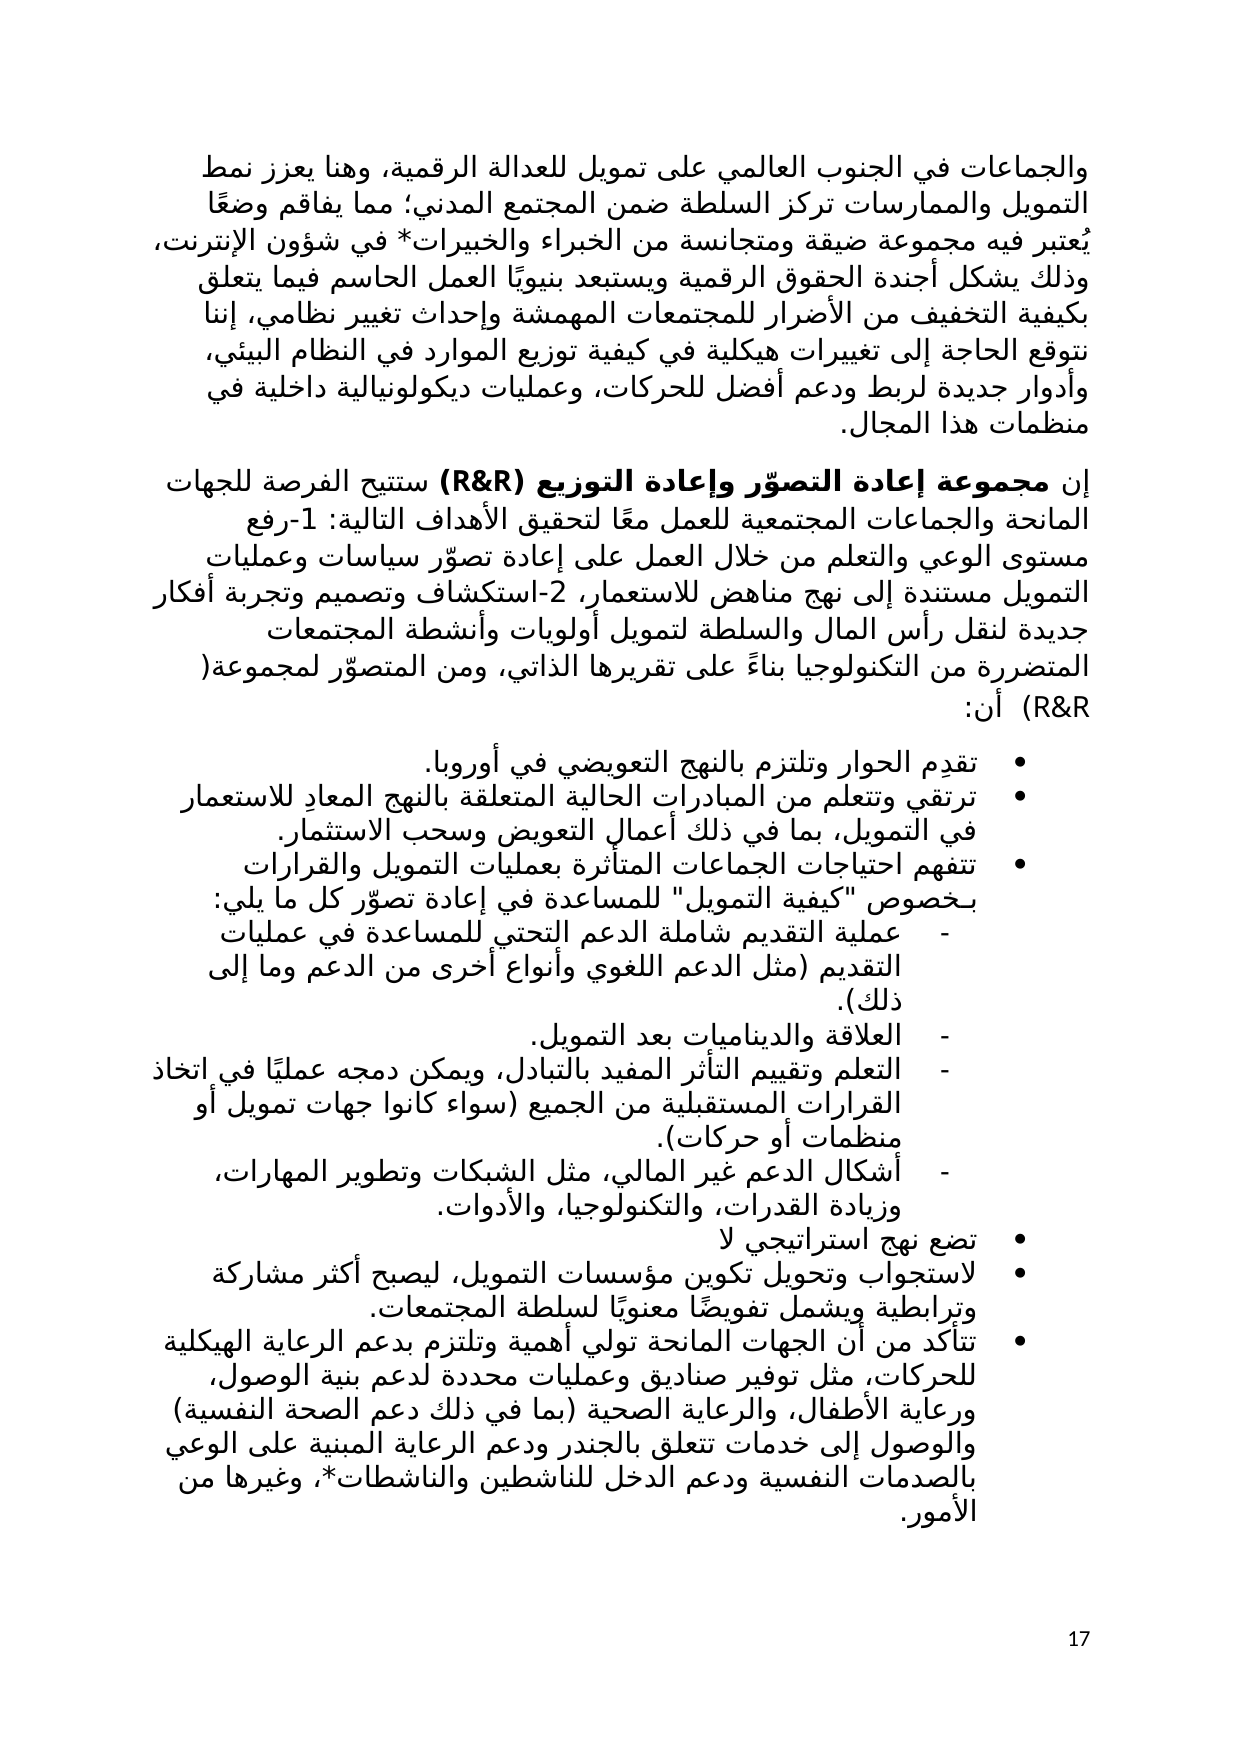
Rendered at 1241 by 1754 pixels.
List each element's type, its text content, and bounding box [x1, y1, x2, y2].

list تقدِم الحوار وتلتزم بالنهج التعويضي في أوروبا. [150, 746, 1015, 779]
list العلاقة والديناميات بعد التمويل. [150, 1018, 940, 1052]
text إن مجموعة إعادة التصوّر وإعادة التوزيع (R&R) ستتيح الفرصة للجهات المانحة والجماعات المجتمعية للعمل معًا لتحقيق الأهداف التالية: 1-رفع مستوى الوعي والتعلم من خلال العمل على إعادة تصوّر سياسات وعمليات التمويل مستندة إلى نهج مناهض للاستعمار، 2-استكشاف وتصميم وتجربة أفكار جديدة لنقل رأس المال والسلطة لتمويل أولويات وأنشطة المجتمعات المتضررة من التكنولوجيا بناءً على تقريرها الذاتي، ومن المتصوّر لمجموعة(R&R) أن: [150, 460, 1090, 726]
list التعلم وتقييم التأثر المفيد بالتبادل، ويمكن دمجه عمليًا في اتخاذ القرارات المستقبلية من الجميع (سواء كانوا جهات تمويل أو منظمات أو حركات). [150, 1052, 940, 1154]
list تضع نهج استراتيجي لا [150, 1222, 1015, 1256]
list ترتقي وتتعلم من المبادرات الحالية المتعلقة بالنهج المعادِ للاستعمار في التمويل، بما في ذلك أعمال التعويض وسحب الاستثمار. [150, 779, 1015, 847]
list تتأكد من أن الجهات المانحة تولي أهمية وتلتزم بدعم الرعاية الهيكلية للحركات، مثل توفير صناديق وعمليات محددة لدعم بنية الوصول، ورعاية الأطفال، والرعاية الصحية (بما في ذلك دعم الصحة النفسية) والوصول إلى خدمات تتعلق بالجندر ودعم الرعاية المبنية على الوعي بالصدمات النفسية ودعم الدخل للناشطين والناشطات*، وغيرها من الأمور. [150, 1324, 1015, 1528]
list لاستجواب وتحويل تكوين مؤسسات التمويل، ليصبح أكثر مشاركة وترابطية ويشمل تفويضًا معنويًا لسلطة المجتمعات. [150, 1256, 1015, 1324]
list عملية التقديم شاملة الدعم التحتي للمساعدة في عمليات التقديم (مثل الدعم اللغوي وأنواع أخرى من الدعم وما إلى ذلك). [150, 915, 940, 1018]
list أشكال الدعم غير المالي، مثل الشبكات وتطوير المهارات، وزيادة القدرات، والتكنولوجيا، والأدوات. [150, 1154, 940, 1222]
list تتفهم احتياجات الجماعات المتأثرة بعمليات التمويل والقرارات بـخصوص "كيفية التمويل" للمساعدة في إعادة تصوّر كل ما يلي: [150, 847, 1015, 915]
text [150, 150, 1090, 441]
